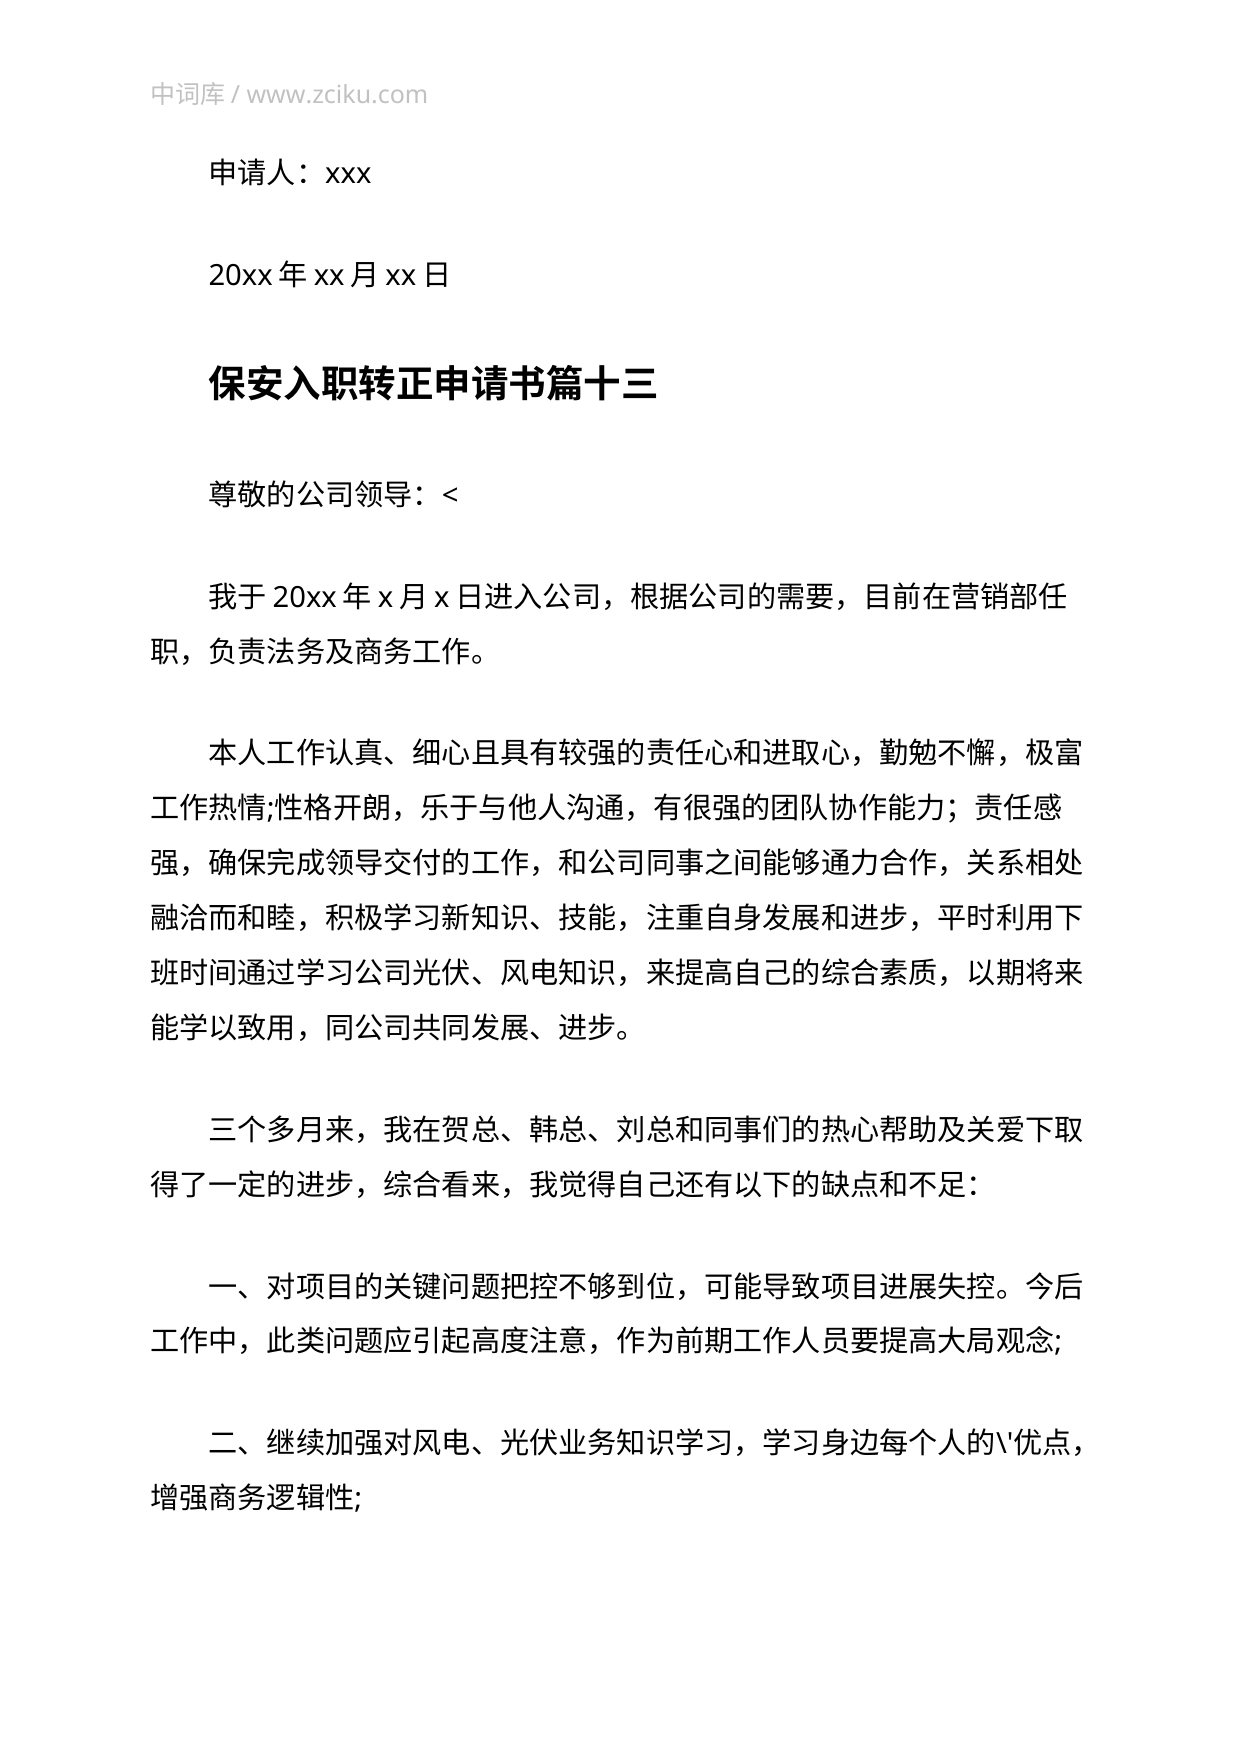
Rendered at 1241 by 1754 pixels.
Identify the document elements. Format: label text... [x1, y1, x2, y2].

text 二、继续加强对风电、光伏业务知识学习，学习身边每个人的\'优点，增强商务逻辑性; [150, 1420, 1090, 1517]
text 本人工作认真、细心且具有较强的责任心和进取心，勤勉不懈，极富工作热情;性格开朗，乐于与他人沟通，有很强的团队协作能力；责任感强，确保完成领导交付的工作，和公司同事之间能够通力合作，关系相处融洽而和睦，积极学习新知识、技能，注重自身发展和进步，平时利用下班时间通过学习公司光伏、风电知识，来提高自己的综合素质，以期将来能学以致用，同公司共同发展、进步。 [150, 730, 1090, 1047]
text 尊敬的公司领导：< [150, 471, 1090, 514]
text 三个多月来，我在贺总、韩总、刘总和同事们的热心帮助及关爱下取得了一定的进步，综合看来，我觉得自己还有以下的缺点和不足： [150, 1106, 1090, 1204]
text 20xx年xx月xx日 [150, 252, 1090, 294]
text 保安入职转正申请书篇十三 [150, 354, 1090, 408]
text 我于20xx年x月x日进入公司，根据公司的需要，目前在营销部任职，负责法务及商务工作。 [150, 573, 1090, 671]
text 一、对项目的关键问题把控不够到位，可能导致项目进展失控。今后工作中，此类问题应引起高度注意，作为前期工作人员要提高大局观念; [150, 1263, 1090, 1360]
text 申请人：xxx [150, 150, 1090, 192]
